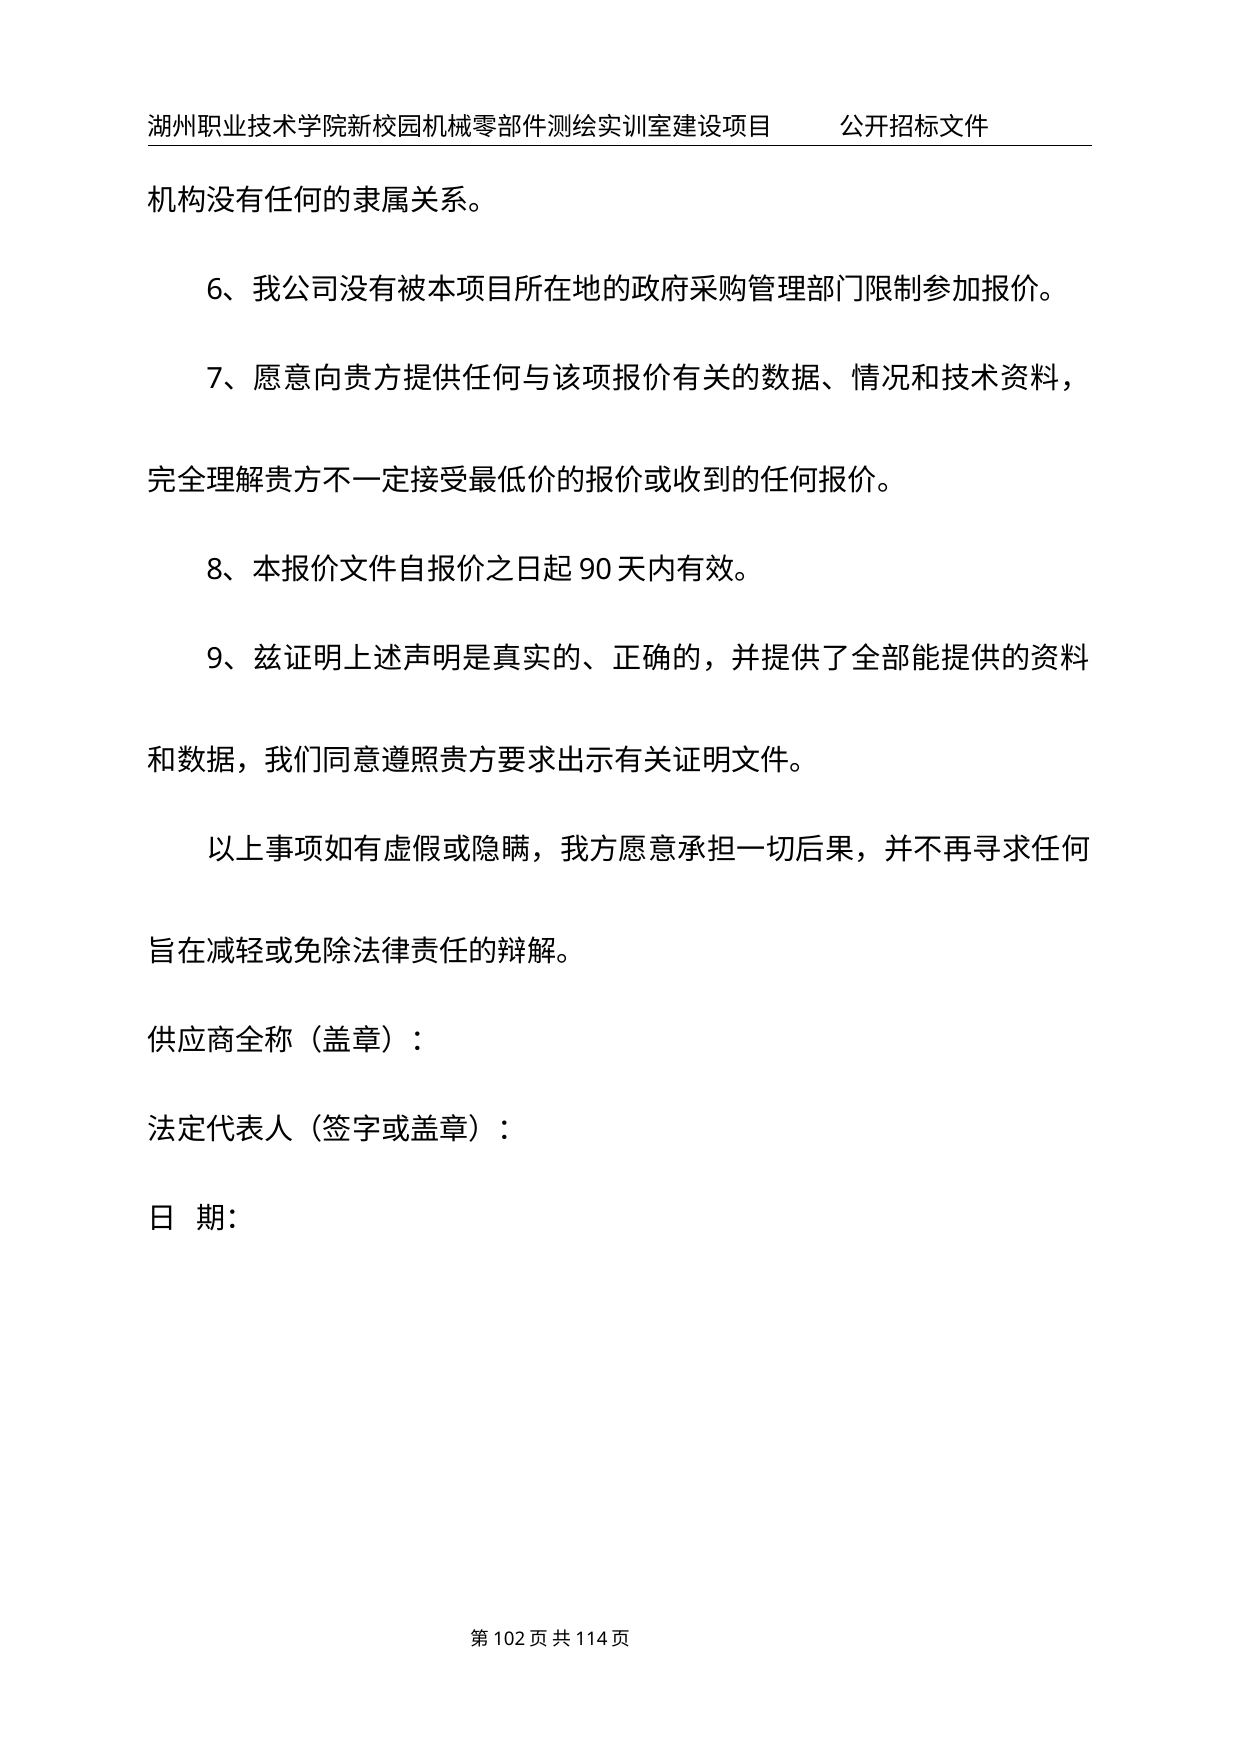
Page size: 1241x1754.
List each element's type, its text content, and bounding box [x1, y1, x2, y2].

text 6、我公司没有被本项目所在地的政府采购管理部门限制参加报价。 [148, 253, 1092, 321]
text 供应商全称（盖章）： [148, 1004, 1092, 1072]
text 以上事项如有虚假或隐瞒，我方愿意承担一切后果，并不再寻求任何旨在减轻或免除法律责任的辩解。 [148, 813, 1092, 983]
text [148, 164, 1092, 232]
text 法定代表人（签字或盖章）： [148, 1093, 1092, 1161]
text 9、兹证明上述声明是真实的、正确的，并提供了全部能提供的资料和数据，我们同意遵照贵方要求出示有关证明文件。 [148, 622, 1092, 792]
text 日 期： [148, 1182, 1092, 1250]
text 7、愿意向贵方提供任何与该项报价有关的数据、情况和技术资料，完全理解贵方不一定接受最低价的报价或收到的任何报价。 [148, 342, 1092, 512]
text 8、本报价文件自报价之日起90天内有效。 [148, 533, 1092, 601]
